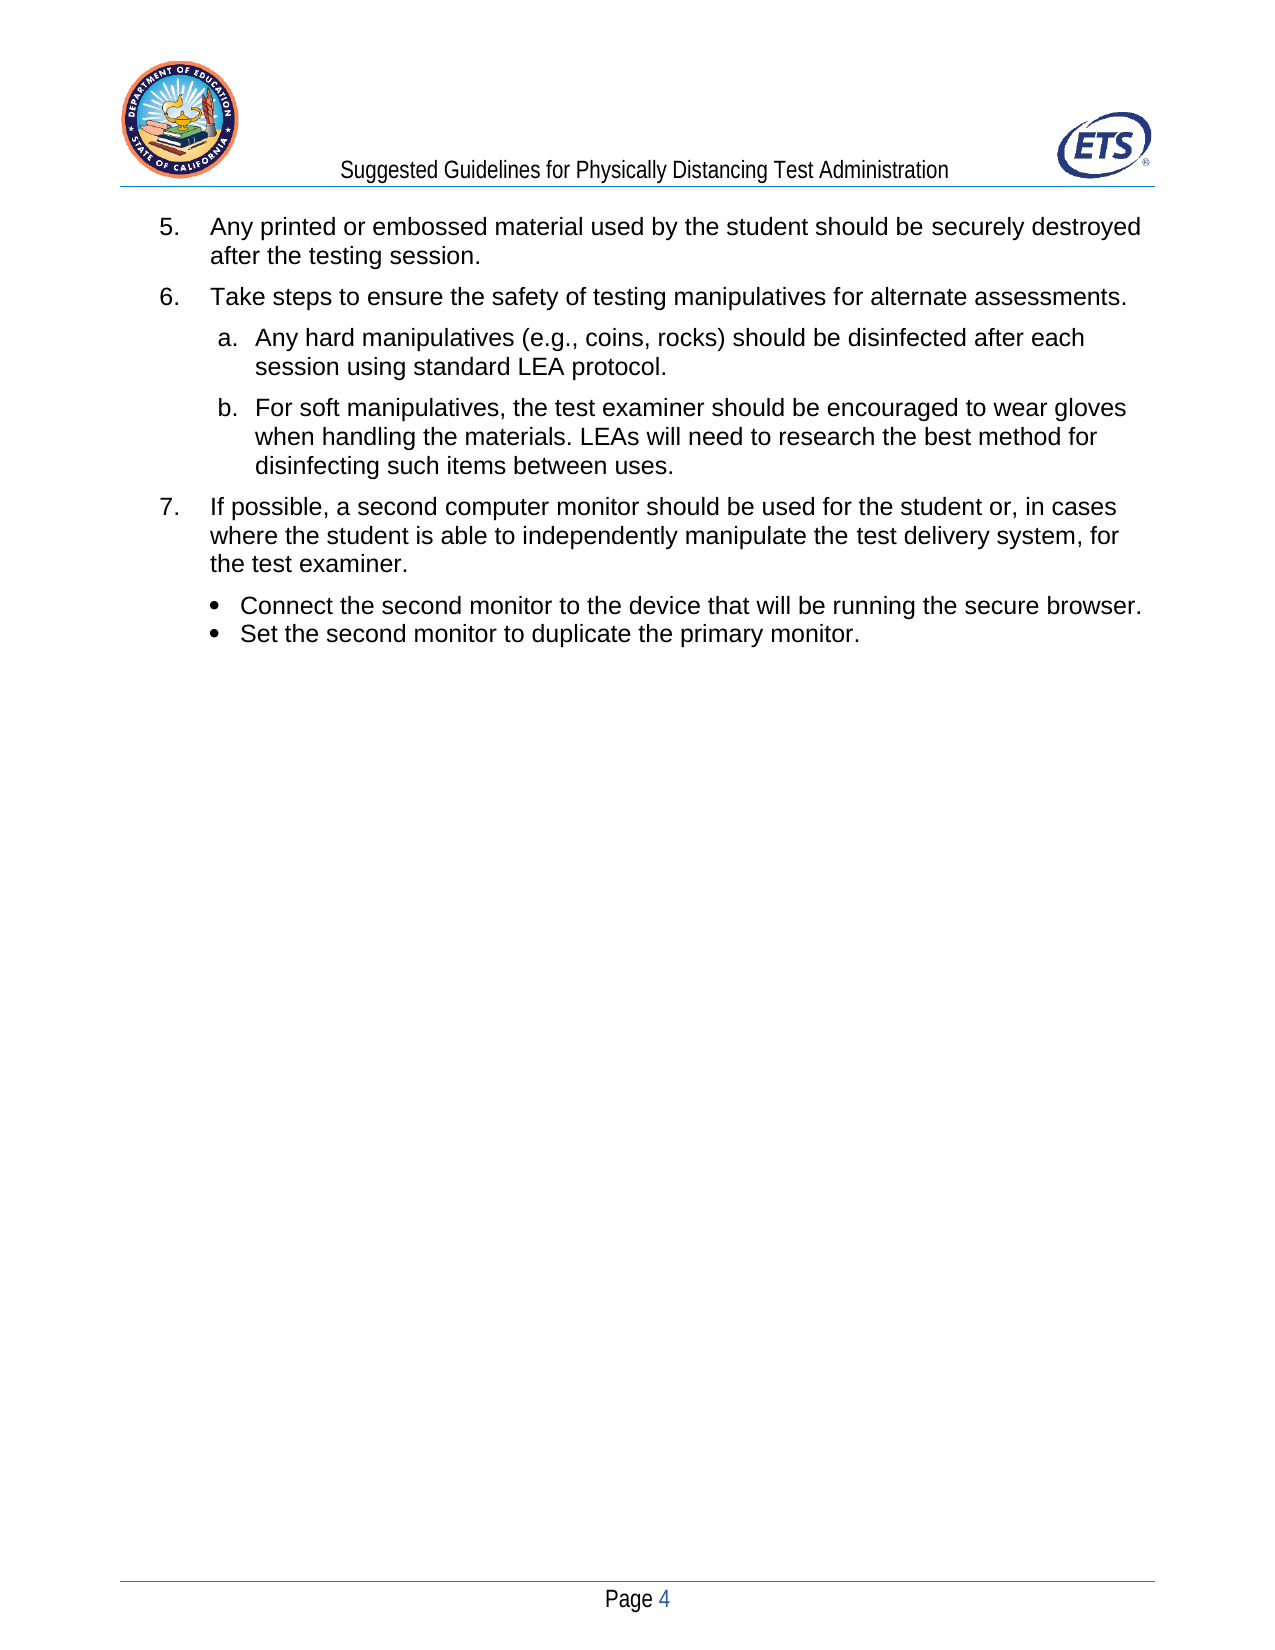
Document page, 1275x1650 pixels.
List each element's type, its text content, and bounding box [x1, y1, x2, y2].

list If possible, a second computer monitor should be used for the student or, in cases where the student is able to independently manipulate the test delivery system, for the test examiner. [180, 492, 1155, 578]
text For soft manipulatives, the test examiner should be encouraged to wear gloves when handling the materials. LEAs will need to research the best method for disinfecting such items between uses. [217, 393, 1155, 479]
list Any printed or embossed material used by the student should be securely destroyed after the testing session. [180, 212, 1155, 269]
picture [1056, 111, 1152, 179]
text Any hard manipulatives (e.g., coins, rocks) should be disinfected after each session using standard LEA protocol. [217, 323, 1155, 381]
list Take steps to ensure the safety of testing manipulatives for alternate assessments. [180, 282, 1155, 311]
picture [120, 60, 239, 179]
text Connect the second monitor to the device that will be running the secure browser. [210, 591, 1155, 619]
text Set the second monitor to duplicate the primary monitor. [210, 619, 1155, 648]
